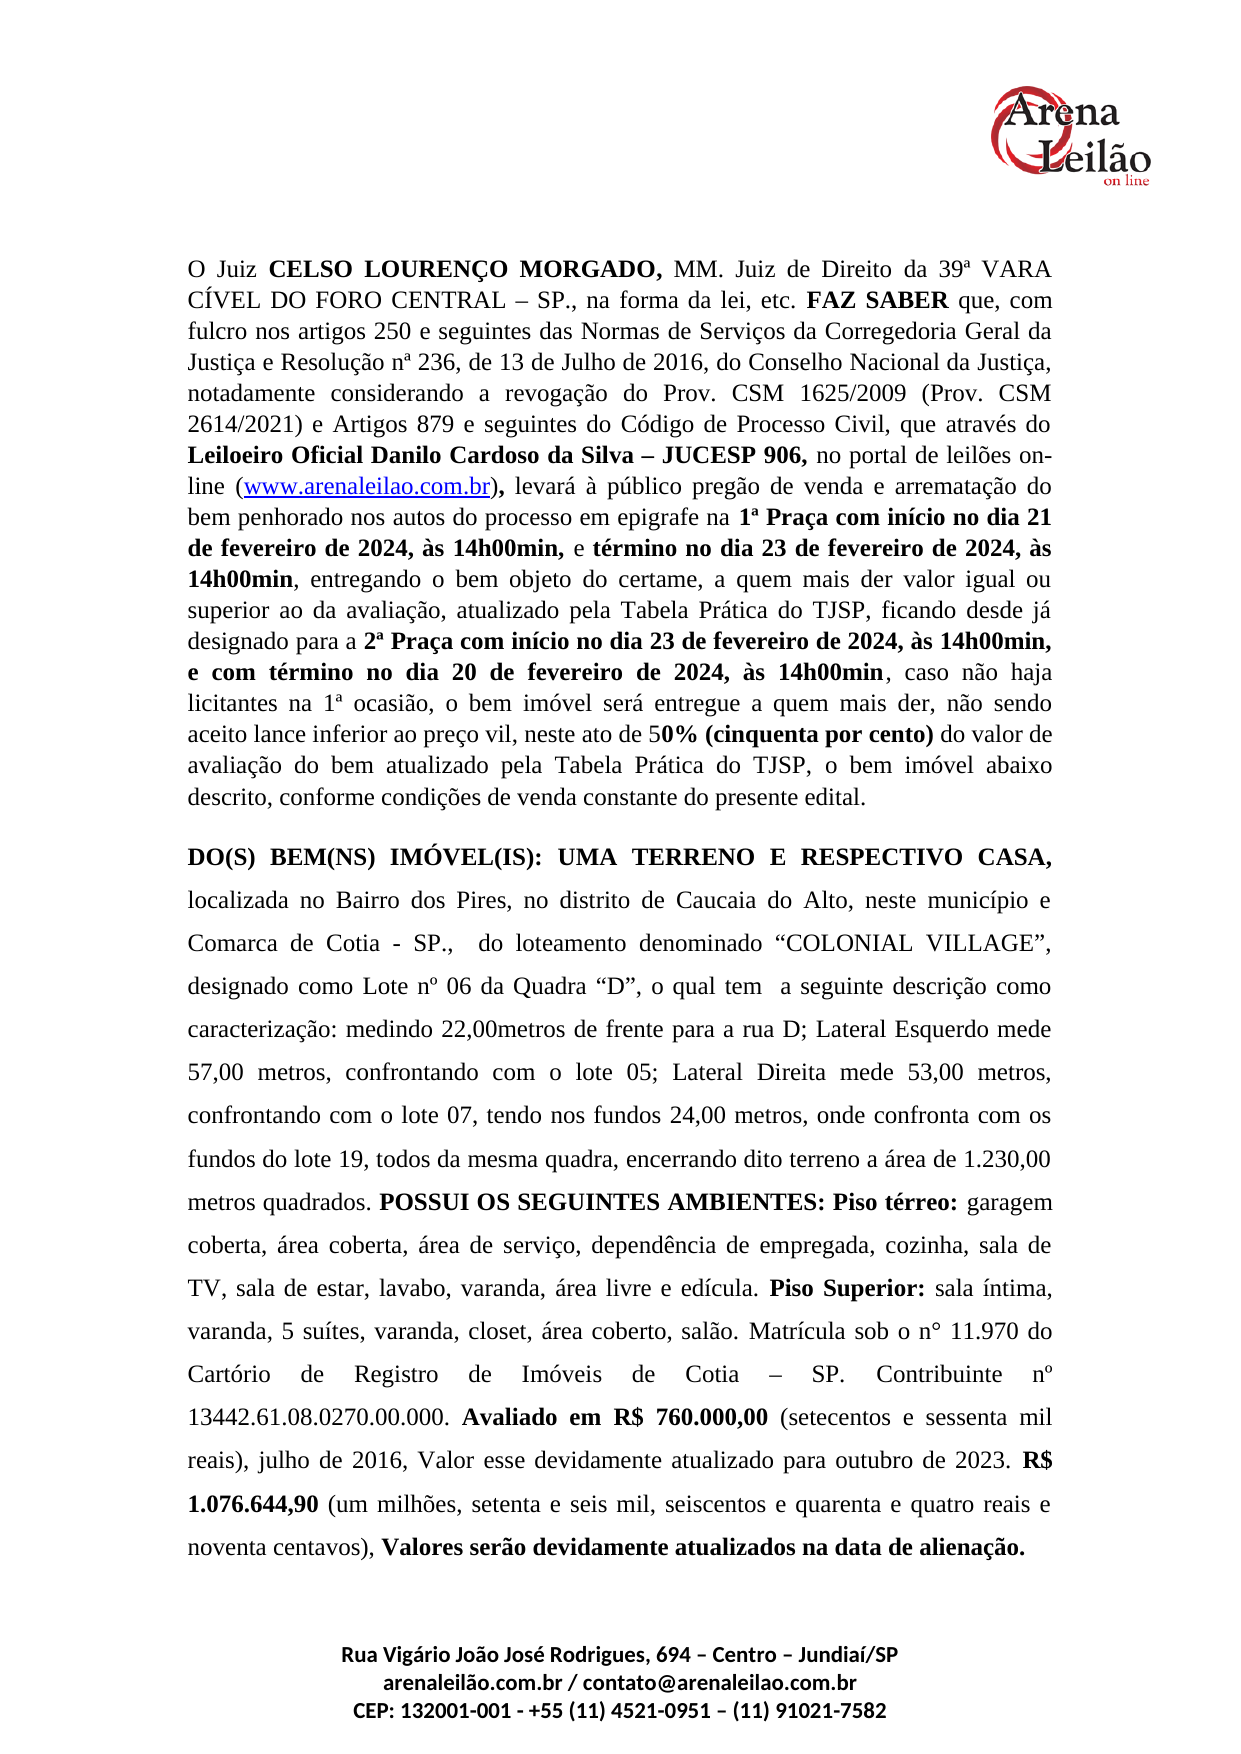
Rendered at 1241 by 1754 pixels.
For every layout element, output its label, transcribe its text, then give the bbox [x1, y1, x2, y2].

picture [986, 80, 1160, 192]
text DO(S) BEM(NS) IMÓVEL(IS): UMA TERRENO E RESPECTIVO CASA, localizada no Bairro dos Pires, no distrito de Caucaia do Alto, neste município e Comarca de Cotia - SP., do loteamento denominado “COLONIAL VILLAGE”, designado como Lote nº 06 da Quadra “D”, o qual tem a seguinte descrição como caracterização: medindo 22,00metros de frente para a rua D; Lateral Esquerdo mede 57,00 metros, confrontando com o lote 05; Lateral Direita mede 53,00 metros, confrontando com o lote 07, tendo nos fundos 24,00 metros, onde confronta com os fundos do lote 19, todos da mesma quadra, encerrando dito terreno a área de 1.230,00 metros quadrados. POSSUI OS SEGUINTES AMBIENTES: Piso térreo: garagem coberta, área coberta, área de serviço, dependência de empregada, cozinha, sala de TV, sala de estar, lavabo, varanda, área livre e edícula. Piso Superior: sala íntima, varanda, 5 suítes, varanda, closet, área coberto, salão. Matrícula sob o n° 11.970 do Cartório de Registro de Imóveis de Cotia – SP. Contribuinte nº 13442.61.08.0270.00.000. Avaliado em R$ 760.000,00 (setecentos e sessenta mil reais), julho de 2016, Valor esse devidamente atualizado para outubro de 2023. R$ 1.076.644,90 (um milhões, setenta e seis mil, seiscentos e quarenta e quatro reais e noventa centavos), Valores serão devidamente atualizados na data de alienação. [187, 842, 1053, 1561]
text O Juiz CELSO LOURENÇO MORGADO, MM. Juiz de Direito da 39ª VARA CÍVEL DO FORO CENTRAL – SP., na forma da lei, etc. FAZ SABER que, com fulcro nos artigos 250 e seguintes das Normas de Serviços da Corregedoria Geral da Justiça e Resolução nª 236, de 13 de Julho de 2016, do Conselho Nacional da Justiça, notadamente considerando a revogação do Prov. CSM 1625/2009 (Prov. CSM 2614/2021) e Artigos 879 e seguintes do Código de Processo Civil, que através do Leiloeiro Oficial Danilo Cardoso da Silva – JUCESP 906, no portal de leilões on-line (www.arenaleilao.com.br), levará à público pregão de venda e arrematação do bem penhorado nos autos do processo em epigrafe na 1ª Praça com início no dia 21 de fevereiro de 2024, às 14h00min, e término no dia 23 de fevereiro de 2024, às 14h00min, entregando o bem objeto do certame, a quem mais der valor igual ou superior ao da avaliação, atualizado pela Tabela Prática do TJSP, ficando desde já designado para a 2ª Praça com início no dia 23 de fevereiro de 2024, às 14h00min, e com término no dia 20 de fevereiro de 2024, às 14h00min, caso não haja licitantes na 1ª ocasião, o bem imóvel será entregue a quem mais der, não sendo aceito lance inferior ao preço vil, neste ato de 50% (cinquenta por cento) do valor de avaliação do bem atualizado pela Tabela Prática do TJSP, o bem imóvel abaixo descrito, conforme condições de venda constante do presente edital. [187, 254, 1053, 810]
